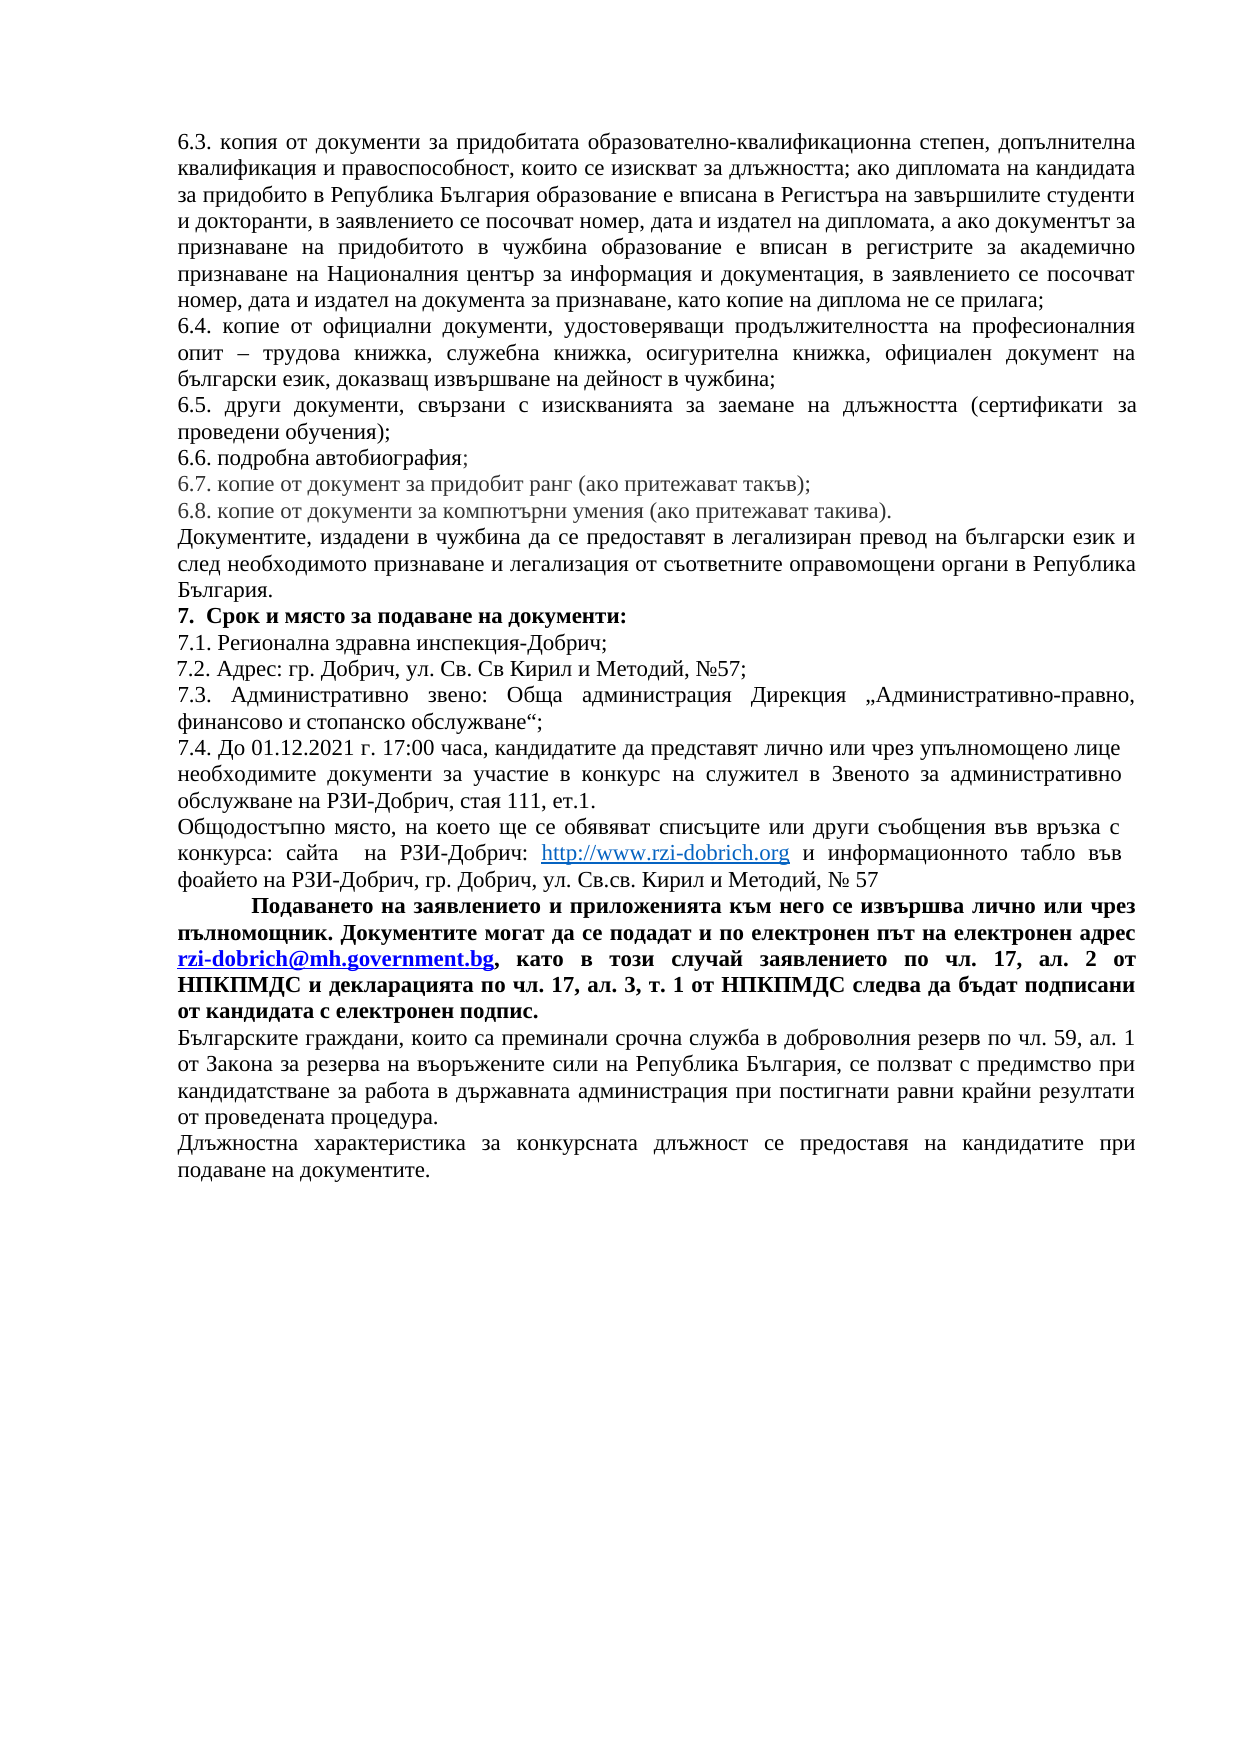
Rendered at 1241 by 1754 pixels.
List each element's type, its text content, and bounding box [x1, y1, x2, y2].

text 7. Срок и място за подаване на документи: [177, 602, 1137, 629]
text 6.4. копие от официални документи, удостоверяващи продължителността на професионалния опит – трудова книжка, служебна книжка, осигурителна книжка, официален документ на български език, доказващ извършване на дейност в чужбина; [177, 312, 1137, 391]
text 6.7. копие от документ за придобит ранг (ако притежават такъв); [177, 471, 1137, 497]
text Подаването на заявлението и приложенията към него се извършва лично или чрез пълномощник. Документите могат да се подадат и по електронен път на електронен адрес rzi-dobrich@mh.government.bg, като в този случай заявлението по чл. 17, ал. 2 от НПКПМДС и декларацията по чл. 17, ал. 3, т. 1 от НПКПМДС следва да бъдат подписани от кандидата с електронен подпис. [177, 892, 1137, 1024]
text 7.4. До 01.12.2021 г. 17:00 часа, кандидатите да представят лично или чрез упълномощено лице необходимите документи за участие в конкурс на служител в Звеното за административно обслужване на РЗИ-Добрич, стая 111, ет.1. [177, 734, 1122, 813]
text 7.3. Административно звено: Обща администрация Дирекция „Административно-правно, финансово и стопанско обслужване“; [177, 681, 1137, 734]
text 7.1. Регионална здравна инспекция-Добрич; [177, 629, 1137, 655]
text Документите, издадени в чужбина да се предоставят в легализиран превод на български език и след необходимото признаване и легализация от съответните оправомощени органи в Република България. [177, 523, 1137, 602]
text 6.3. копия от документи за придобитата образователно-квалификационна степен, допълнителна квалификация и правоспособност, които се изискват за длъжността; ако дипломата на кандидата за придобито в Република България образование е вписана в Регистъра на завършилите студенти и докторанти, в заявлението се посочват номер, дата и издател на дипломата, а ако документът за признаване на придобитото в чужбина образование е вписан в регистрите за академично признаване на Националния център за информация и документация, в заявлението се посочват номер, дата и издател на документа за признаване, като копие на диплома не се прилага; [177, 128, 1137, 312]
text 7.2. Адрес: гр. Добрич, ул. Св. Св Кирил и Методий, №57; [148, 655, 1137, 681]
text 6.6. подробна автобиография; [177, 444, 1137, 471]
text 6.8. копие от документи за компютърни умения (ако притежават такива). [177, 497, 1137, 523]
text Общодостъпно място, на което ще се обявяват списъците или други съобщения във връзка с конкурса: сайта на РЗИ-Добрич: http://www.rzi-dobrich.org и информационното табло във фоайето на РЗИ-Добрич, гр. Добрич, ул. Св.св. Кирил и Методий, № 57 [177, 813, 1122, 892]
text 6.5. други документи, свързани с изискванията за заемане на длъжността (сертификати за проведени обучения); [177, 391, 1137, 444]
text Длъжностна характеристика за конкурсната длъжност се предоставя на кандидатите при подаване на документите. [177, 1129, 1137, 1182]
text Българските граждани, които са преминали срочна служба в доброволния резерв по чл. 59, ал. 1 от Закона за резерва на въоръжените сили на Република България, се ползват с предимство при кандидатстване за работа в държавната администрация при постигнати равни крайни резултати от проведената процедура. [177, 1024, 1137, 1129]
